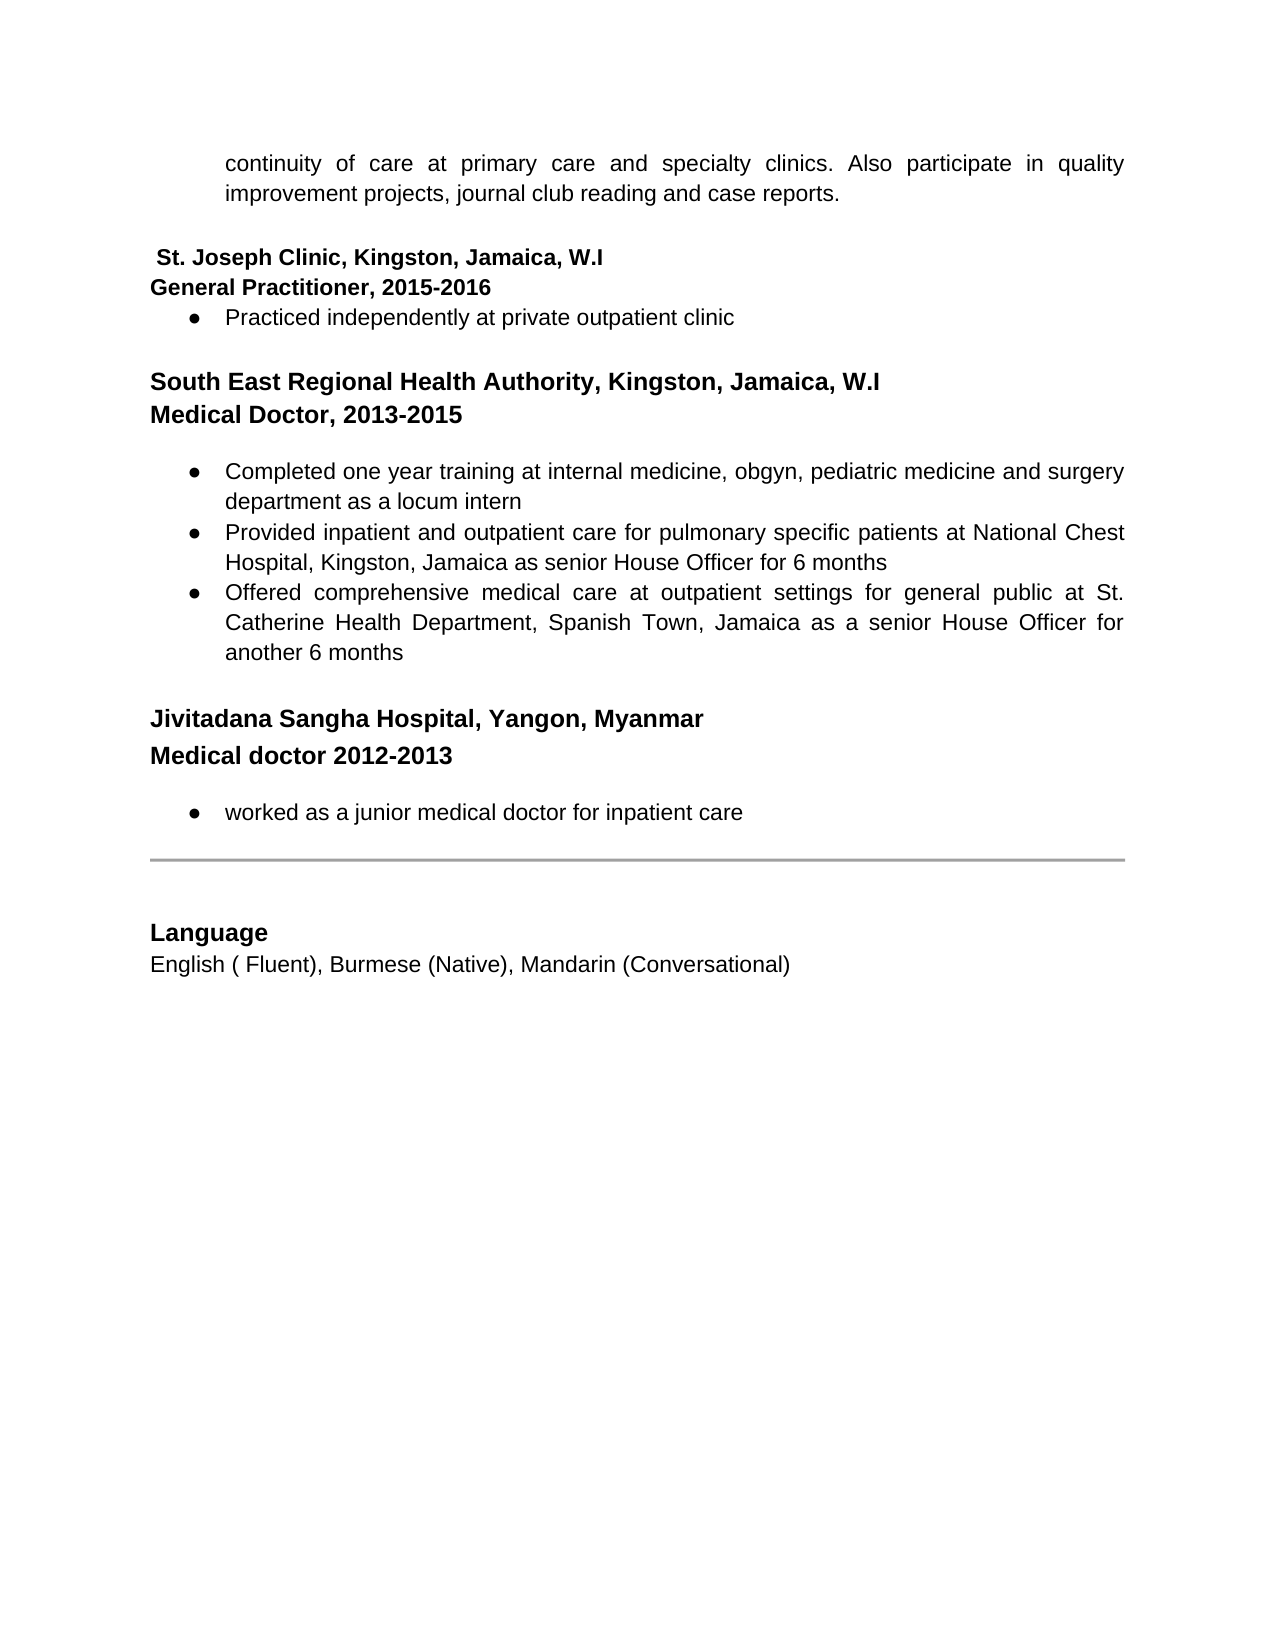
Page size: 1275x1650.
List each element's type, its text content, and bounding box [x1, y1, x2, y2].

text General Practitioner, 2015-2016 [150, 274, 1125, 300]
text English ( Fluent), Burmese (Native), Mandarin (Conversational) [150, 951, 1125, 977]
text Language [150, 918, 1125, 947]
text Jivitadana Sangha Hospital, Yangon, Myanmar [150, 704, 1125, 733]
list Offered comprehensive medical care at outpatient settings for general public at St. Catherine Health Department, Spanish Town, Jamaica as a senior House Officer for another 6 months [187, 579, 1125, 666]
list worked as a junior medical doctor for inpatient care [187, 799, 1125, 826]
list Practiced independently at private outpatient clinic [187, 304, 1125, 330]
list Completed one year training at internal medicine, obgyn, pediatric medicine and surgery department as a locum intern [187, 458, 1125, 515]
text St. Joseph Clinic, Kingston, Jamaica, W.I [150, 243, 1125, 270]
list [187, 150, 1125, 207]
text South East Regional Health Authority, Kingston, Jamaica, W.I [150, 367, 1125, 396]
list Provided inpatient and outpatient care for pulmonary specific patients at National Chest Hospital, Kingston, Jamaica as senior House Officer for 6 months [187, 518, 1125, 575]
text Medical Doctor, 2013-2015 [150, 400, 1125, 429]
text Medical doctor 2012-2013 [150, 741, 1125, 770]
